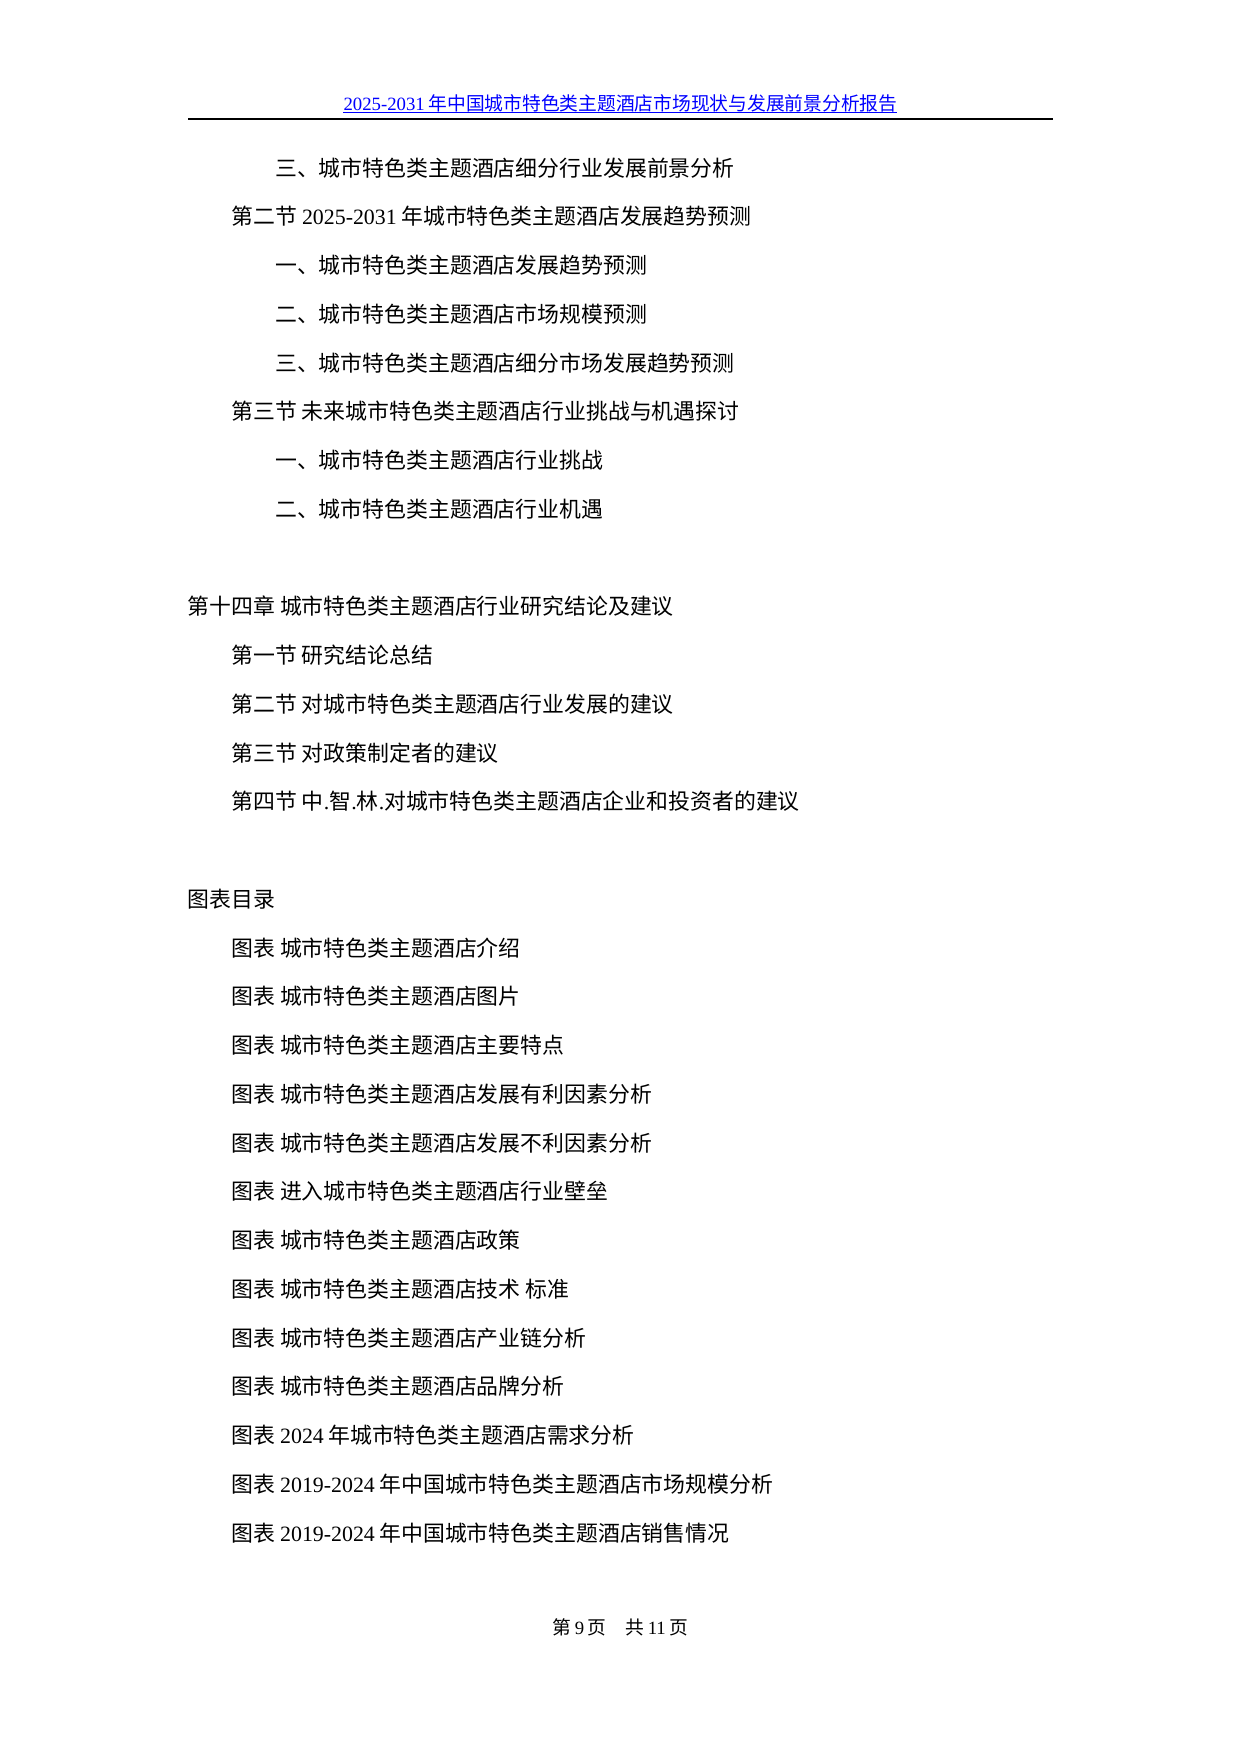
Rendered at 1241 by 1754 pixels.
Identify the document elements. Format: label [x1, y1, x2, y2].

text [187, 150, 1053, 1548]
